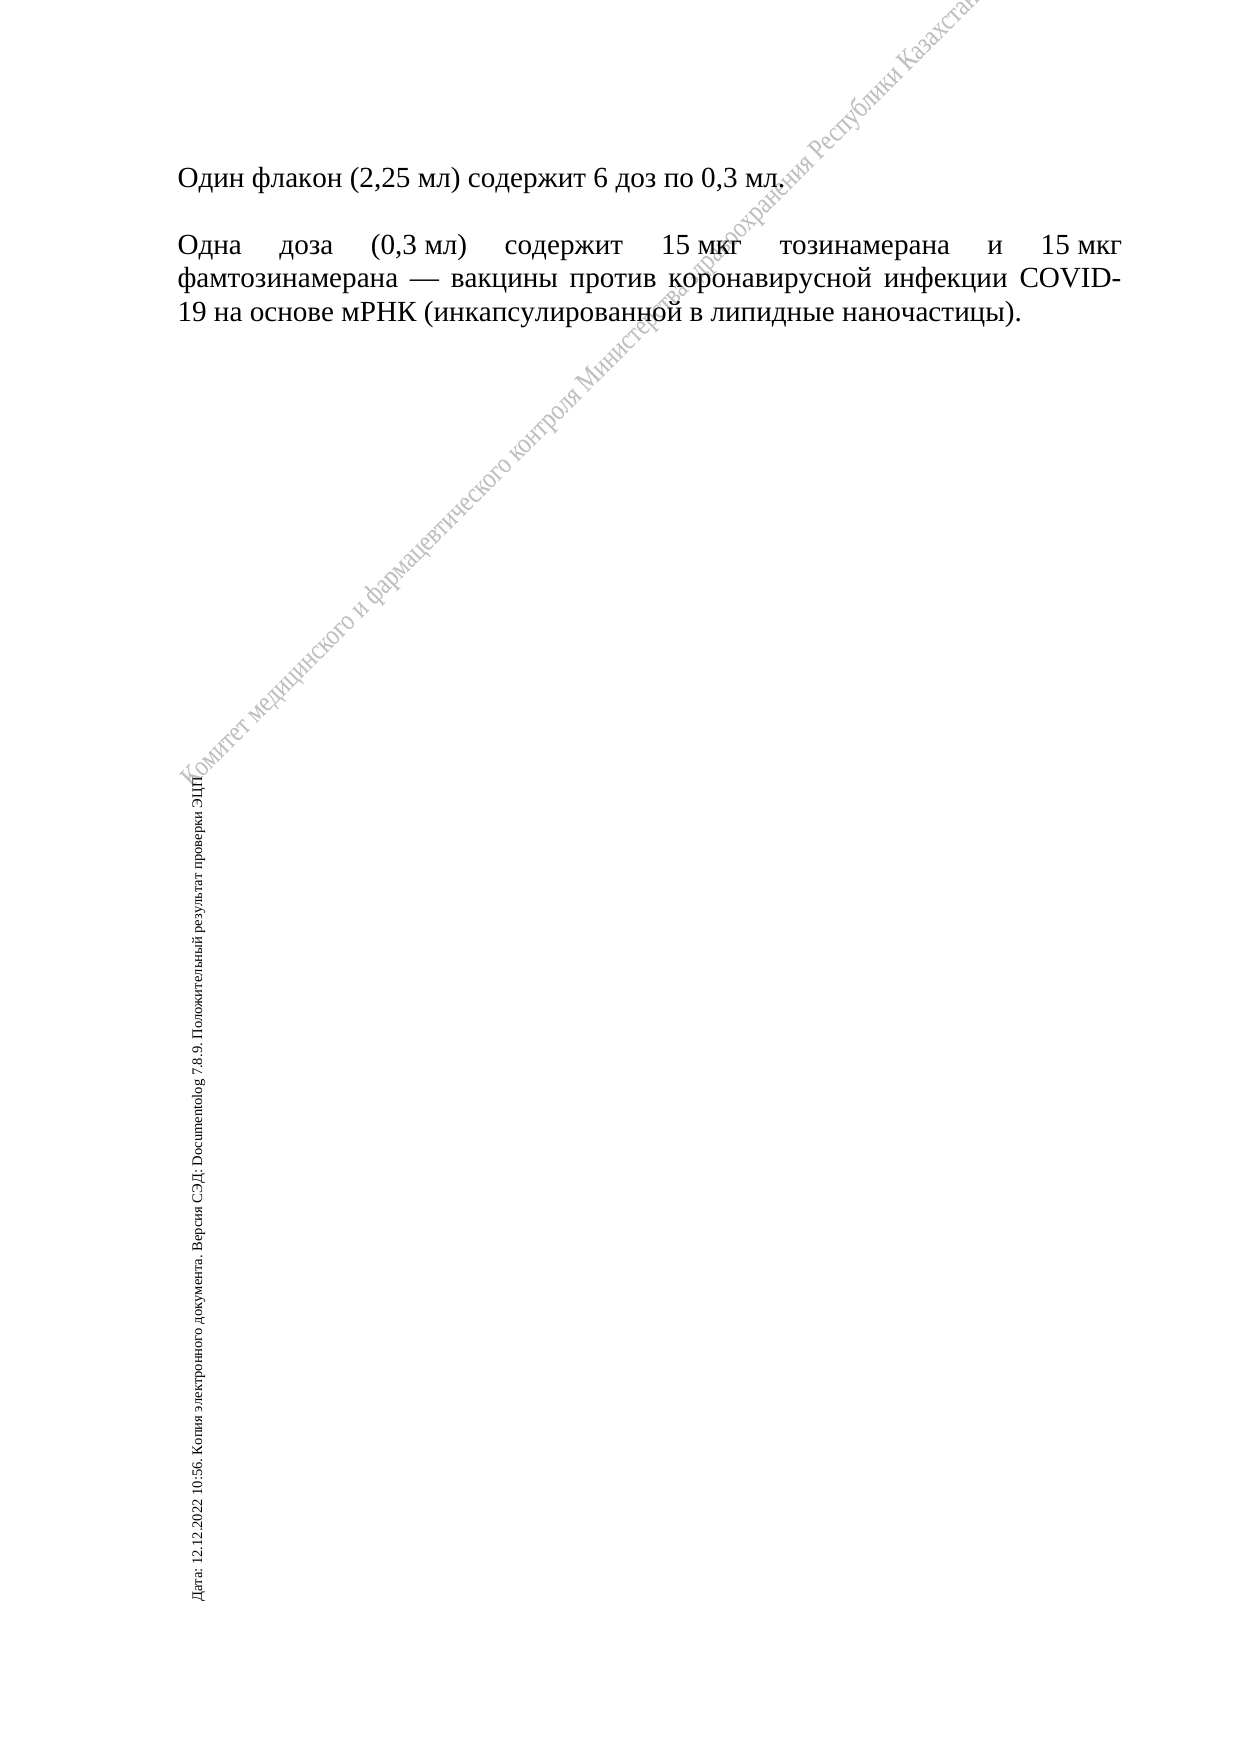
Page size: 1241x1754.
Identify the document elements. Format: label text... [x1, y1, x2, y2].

text Один флакон (2,25 мл) содержит 6 доз по 0,3 мл. [177, 160, 1122, 193]
text Одна доза (0,3 мл) содержит 15 мкг тозинамерана и 15 мкг фамтозинамерана — вакцины против коронавирусной инфекции COVID-19 на основе мРНК (инкапсулированной в липидные наночастицы). [177, 227, 1122, 327]
